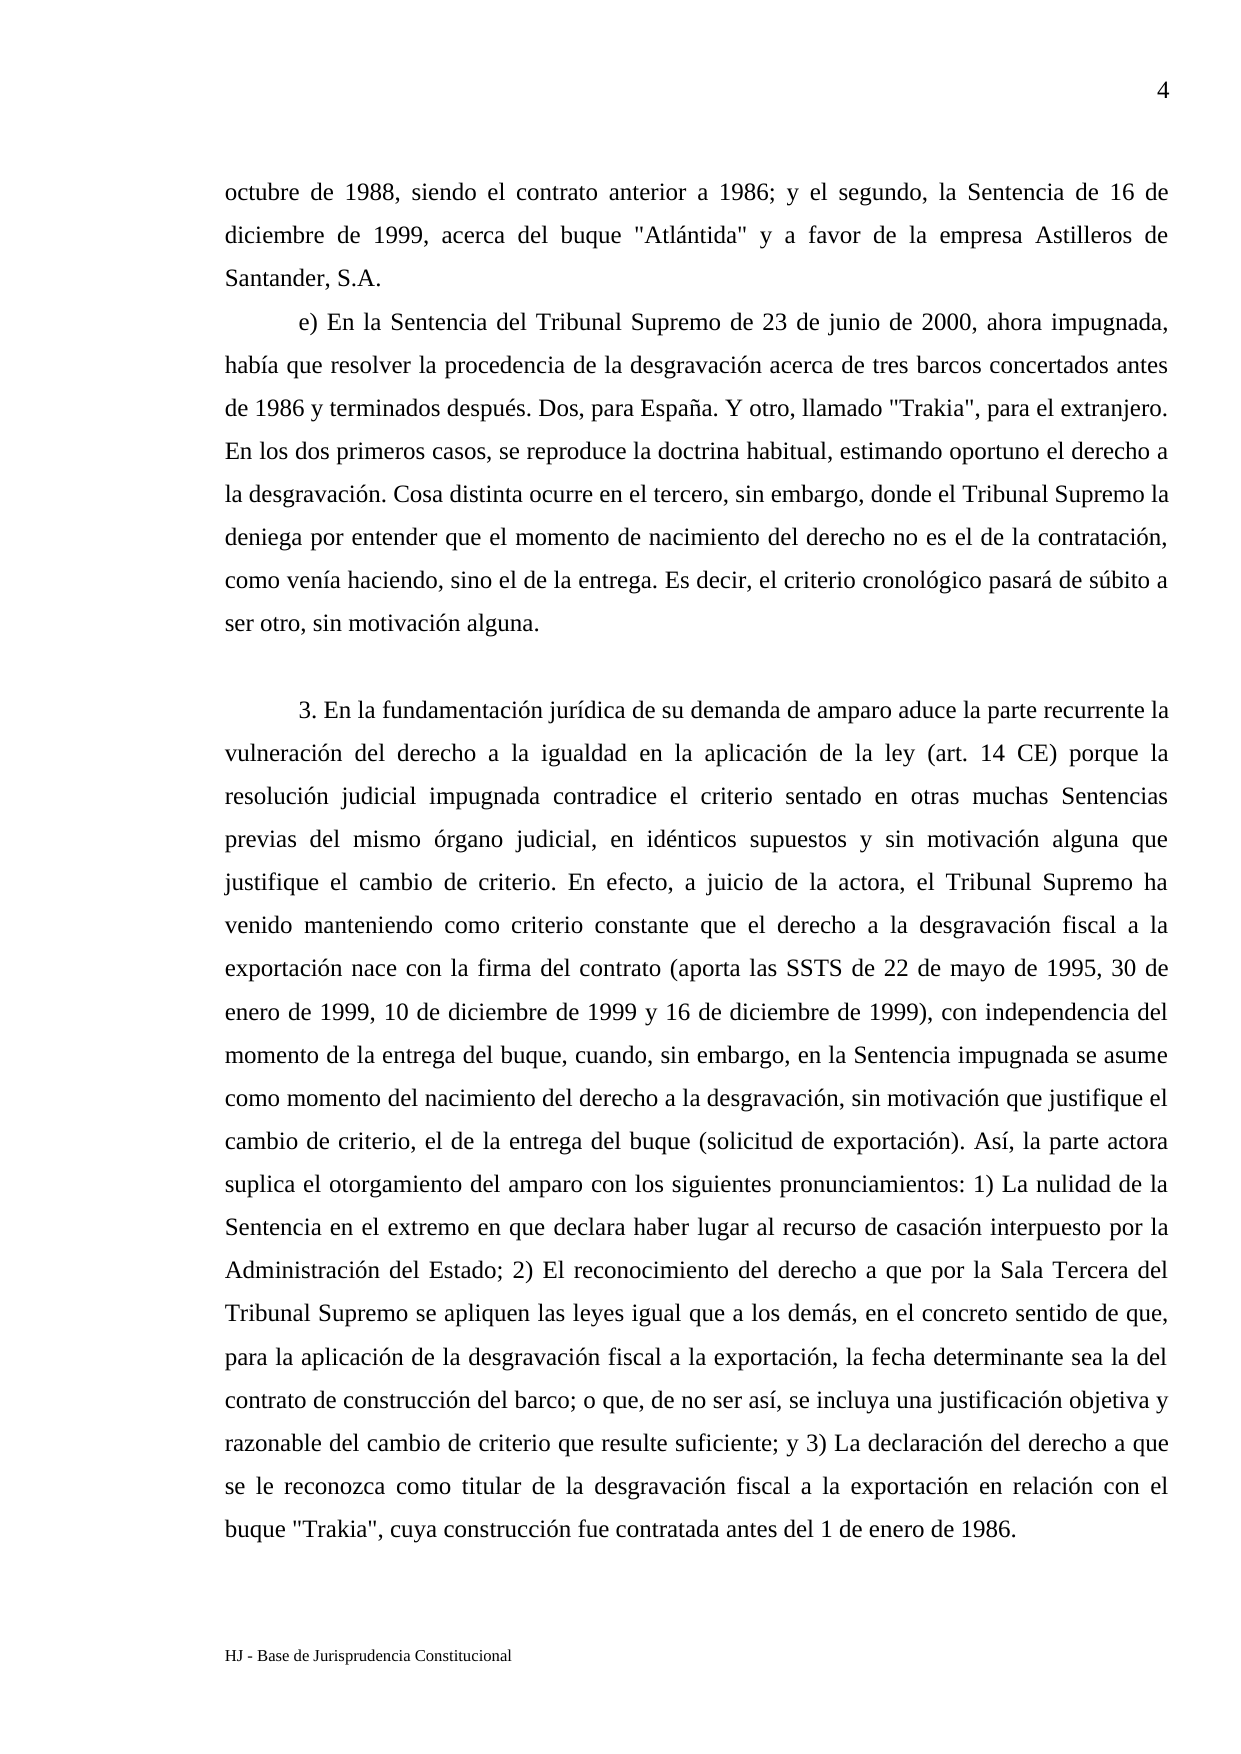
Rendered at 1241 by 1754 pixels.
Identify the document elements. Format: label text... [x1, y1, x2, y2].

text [224, 177, 1169, 292]
text e) En la Sentencia del Tribunal Supremo de 23 de junio de 2000, ahora impugnada, había que resolver la procedencia de la desgravación acerca de tres barcos concertados antes de 1986 y terminados después. Dos, para España. Y otro, llamado "Trakia", para el extranjero. En los dos primeros casos, se reproduce la doctrina habitual, estimando oportuno el derecho a la desgravación. Cosa distinta ocurre en el tercero, sin embargo, donde el Tribunal Supremo la deniega por entender que el momento de nacimiento del derecho no es el de la contratación, como venía haciendo, sino el de la entrega. Es decir, el criterio cronológico pasará de súbito a ser otro, sin motivación alguna. [224, 307, 1169, 637]
text 3. En la fundamentación jurídica de su demanda de amparo aduce la parte recurrente la vulneración del derecho a la igualdad en la aplicación de la ley (art. 14 CE) porque la resolución judicial impugnada contradice el criterio sentado en otras muchas Sentencias previas del mismo órgano judicial, en idénticos supuestos y sin motivación alguna que justifique el cambio de criterio. En efecto, a juicio de la actora, el Tribunal Supremo ha venido manteniendo como criterio constante que el derecho a la desgravación fiscal a la exportación nace con la firma del contrato (aporta las SSTS de 22 de mayo de 1995, 30 de enero de 1999, 10 de diciembre de 1999 y 16 de diciembre de 1999), con independencia del momento de la entrega del buque, cuando, sin embargo, en la Sentencia impugnada se asume como momento del nacimiento del derecho a la desgravación, sin motivación que justifique el cambio de criterio, el de la entrega del buque (solicitud de exportación). Así, la parte actora suplica el otorgamiento del amparo con los siguientes pronunciamientos: 1) La nulidad de la Sentencia en el extremo en que declara haber lugar al recurso de casación interpuesto por la Administración del Estado; 2) El reconocimiento del derecho a que por la Sala Tercera del Tribunal Supremo se apliquen las leyes igual que a los demás, en el concreto sentido de que, para la aplicación de la desgravación fiscal a la exportación, la fecha determinante sea la del contrato de construcción del barco; o que, de no ser así, se incluya una justificación objetiva y razonable del cambio de criterio que resulte suficiente; y 3) La declaración del derecho a que se le reconozca como titular de la desgravación fiscal a la exportación en relación con el buque "Trakia", cuya construcción fue contratada antes del 1 de enero de 1986. [224, 695, 1169, 1543]
